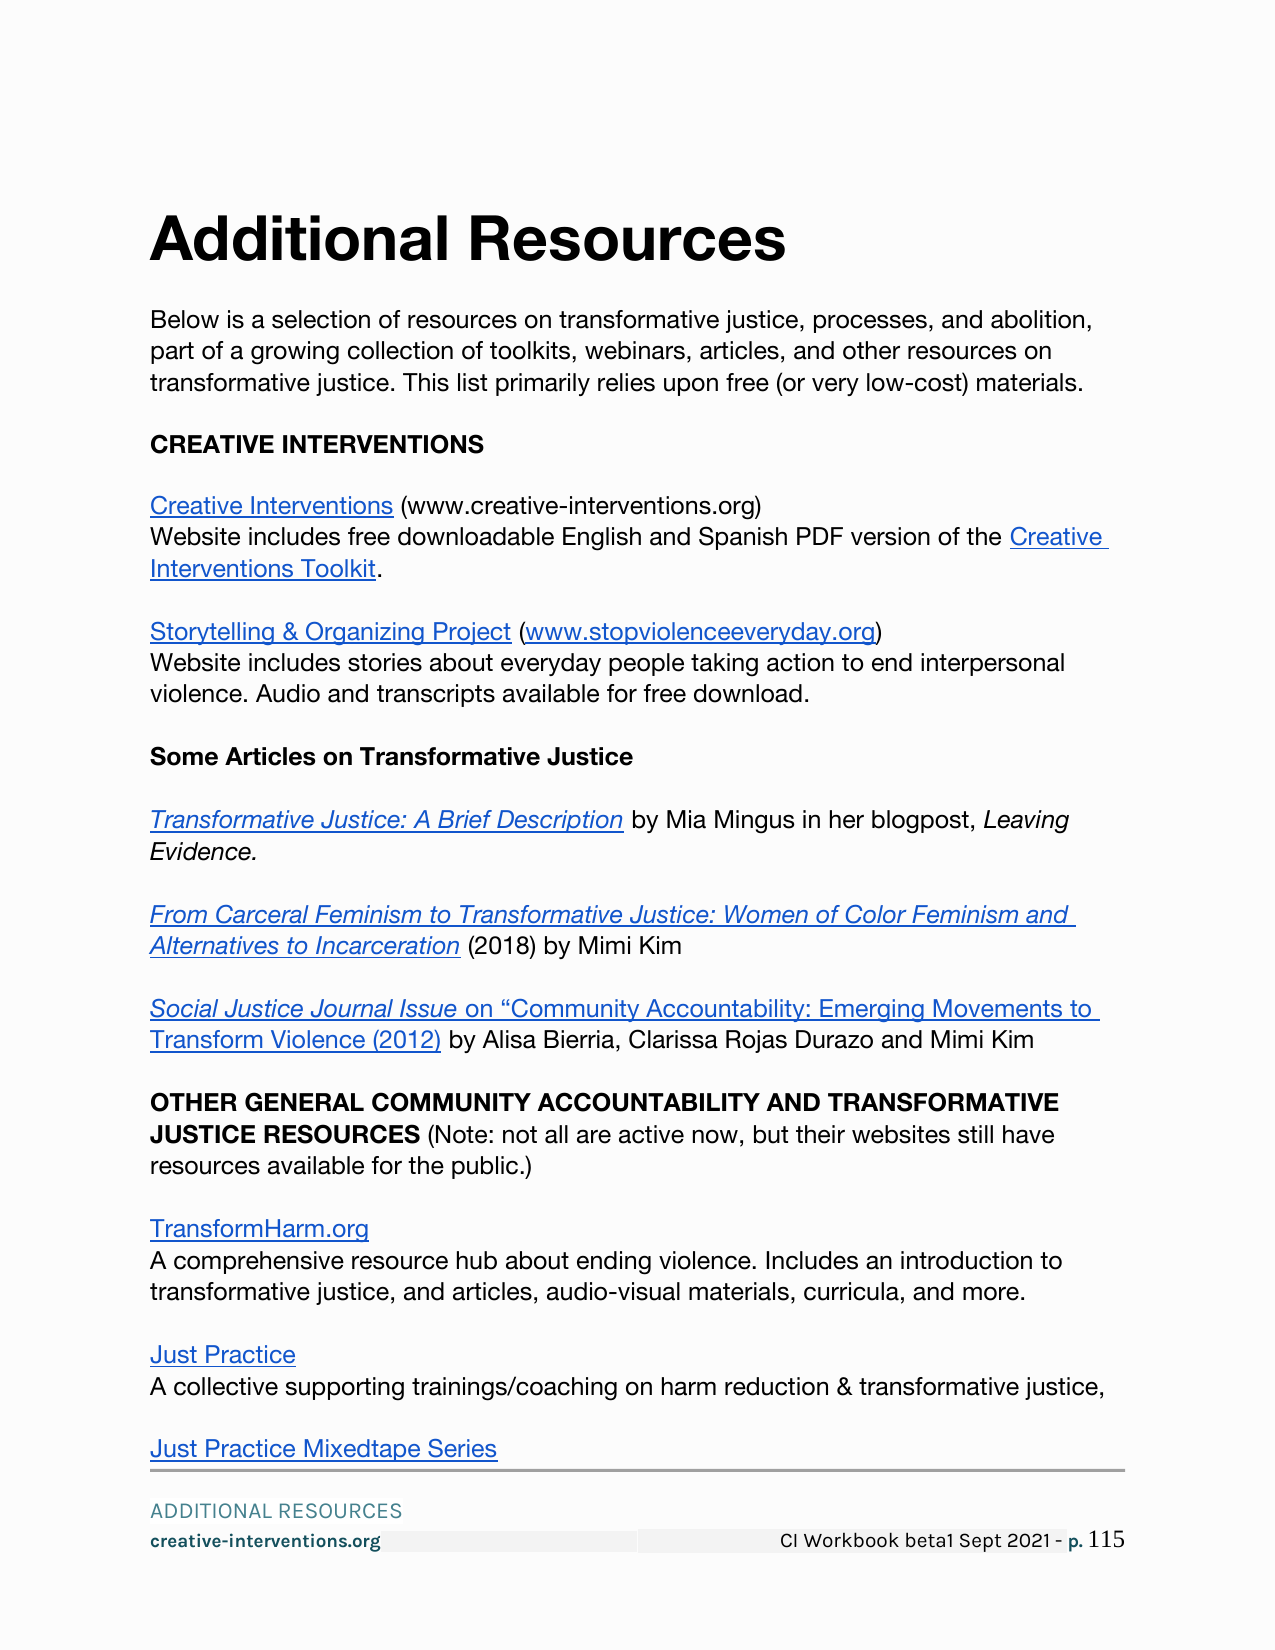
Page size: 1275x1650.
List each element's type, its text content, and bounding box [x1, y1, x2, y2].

text Just Practice [150, 1339, 1125, 1371]
text Website includes stories about everyday people taking action to end interpersonal violence. Audio and transcripts available for free download. [150, 647, 1125, 710]
subtitle Additional Resources [150, 200, 1125, 279]
text Social Justice Journal Issue on “Community Accountability: Emerging Movements to Transform Violence (2012) by Alisa Bierria, Clarissa Rojas Durazo and Mimi Kim [150, 993, 1125, 1056]
text Transformative Justice: A Brief Description by Mia Mingus in her blogpost, Leaving Evidence. [150, 804, 1125, 867]
text From Carceral Feminism to Transformative Justice: Women of Color Feminism and Alternatives to Incarceration (2018) by Mimi Kim [150, 899, 1125, 962]
text Some Articles on Transformative Justice [150, 741, 1125, 773]
text A collective supporting trainings/coaching on harm reduction & transformative justice, [150, 1371, 1125, 1402]
text TransformHarm.org [150, 1213, 1125, 1245]
text Just Practice Mixedtape Series [150, 1433, 1125, 1465]
text Creative Interventions (www.creative-interventions.org) [150, 490, 1125, 521]
text Storytelling & Organizing Project (www.stopviolenceeveryday.org) [150, 616, 1125, 647]
text Website includes free downloadable English and Spanish PDF version of the Creative Interventions Toolkit. [150, 521, 1125, 584]
text OTHER GENERAL COMMUNITY ACCOUNTABILITY AND TRANSFORMATIVE JUSTICE RESOURCES (Note: not all are active now, but their websites still have resources available for the public.) [150, 1087, 1125, 1182]
text Below is a selection of resources on transformative justice, processes, and abolition, part of a growing collection of toolkits, webinars, articles, and other resources on transformative justice. This list primarily relies upon free (or very low-cost) materials. [150, 304, 1125, 398]
text CREATIVE INTERVENTIONS [150, 429, 1125, 461]
text A comprehensive resource hub about ending violence. Includes an introduction to transformative justice, and articles, audio-visual materials, curricula, and more. [150, 1245, 1125, 1308]
